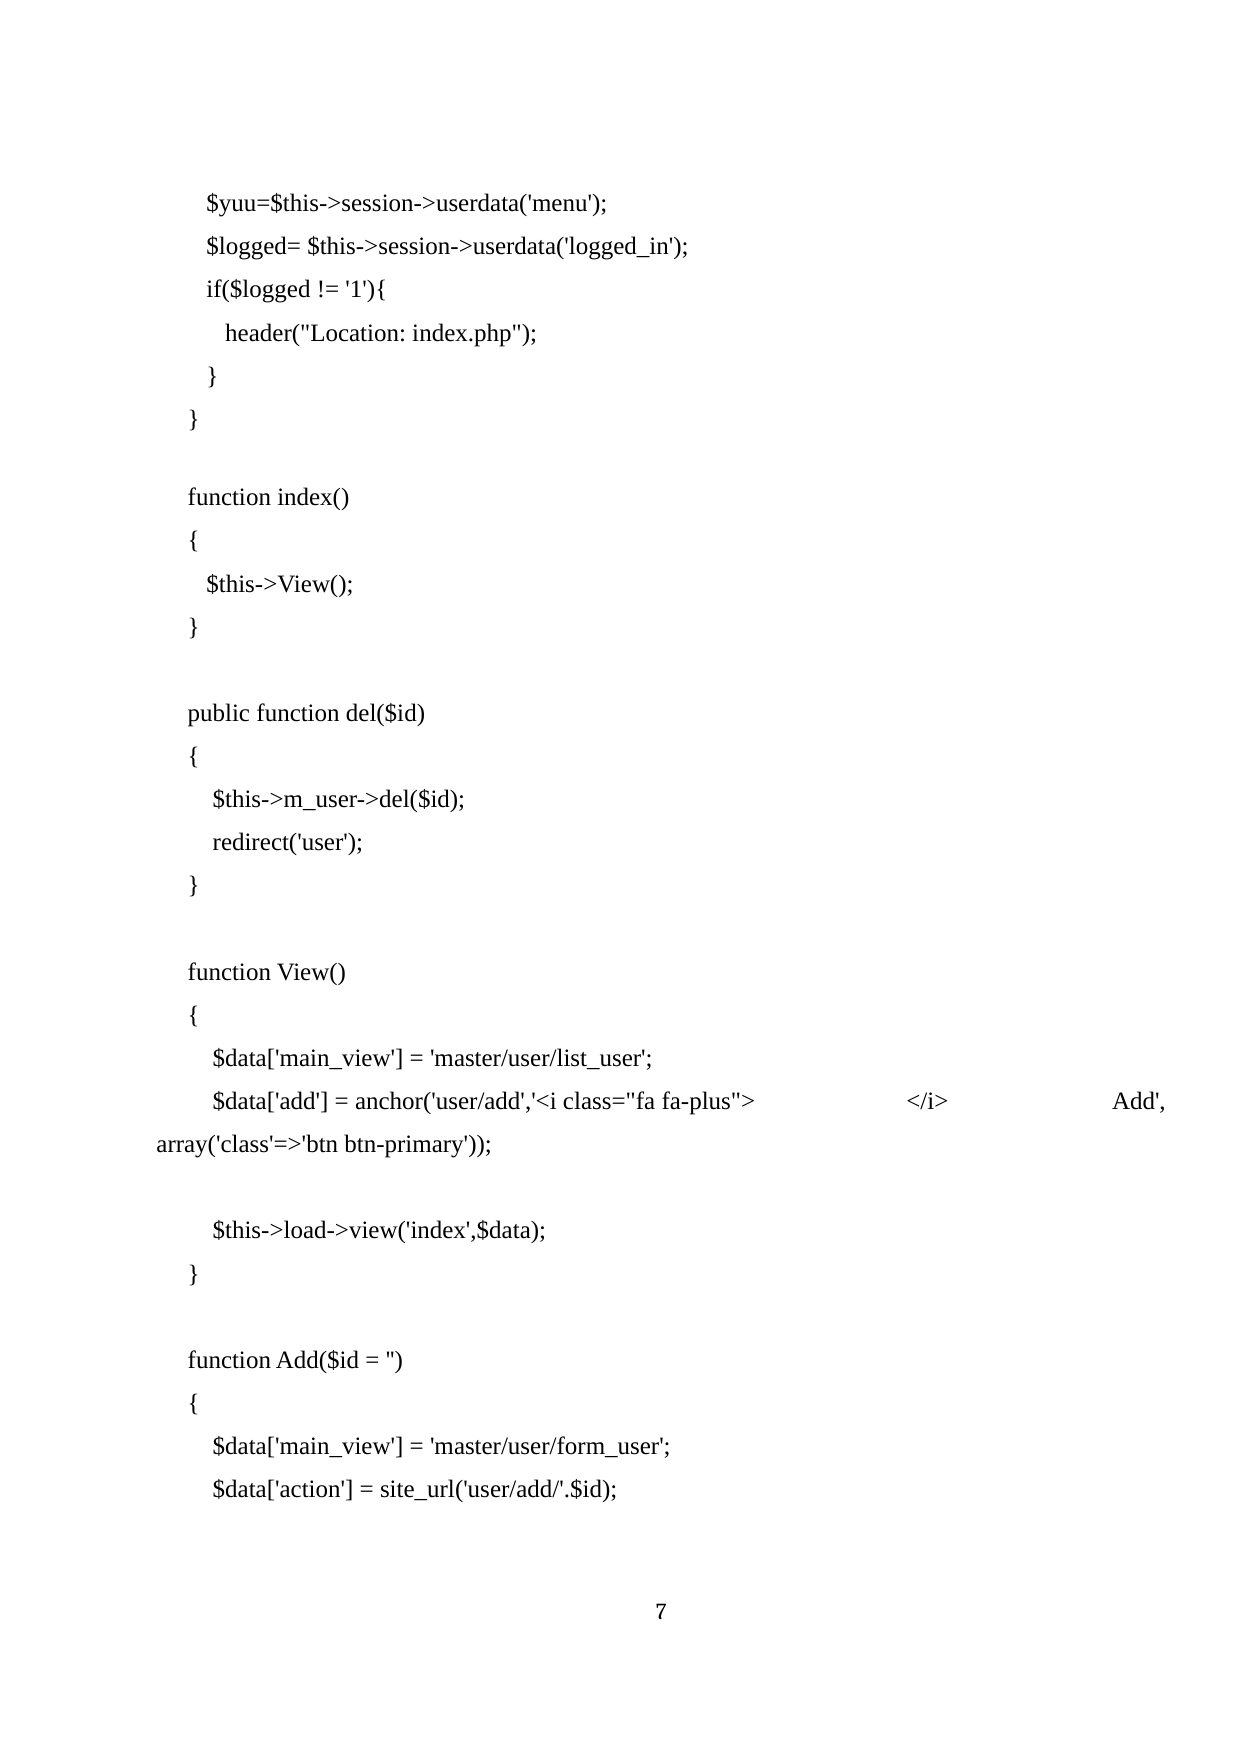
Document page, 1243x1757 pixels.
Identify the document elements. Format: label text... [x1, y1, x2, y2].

text $this->m_user->del($id); [156, 784, 1166, 813]
text function View() [156, 957, 1166, 986]
text if($logged != '1'){ [156, 274, 1166, 303]
text function index() [156, 482, 1166, 511]
text $this->View(); [156, 569, 1166, 597]
text } [156, 361, 1166, 389]
text $data['main_view'] = 'master/user/list_user'; [156, 1043, 1166, 1072]
text function Add($id = '') [156, 1345, 1166, 1374]
text $yuu=$this->session->userdata('menu'); [156, 188, 1166, 217]
text { [156, 1388, 1166, 1417]
text $data['action'] = site_url('user/add/'.$id); [156, 1474, 1166, 1503]
text $data['main_view'] = 'master/user/form_user'; [156, 1431, 1166, 1460]
text { [156, 526, 1166, 554]
text $this->load->view('index',$data); [156, 1216, 1166, 1244]
text } [156, 871, 1166, 899]
text public function del($id) [156, 698, 1166, 727]
text } [156, 404, 1166, 433]
text header("Location: index.php"); [156, 318, 1166, 346]
text redirect('user'); [156, 827, 1166, 856]
text { [156, 741, 1166, 770]
text } [156, 1259, 1166, 1287]
text $data['add'] = anchor('user/add','<i class="fa fa-plus"> </i> Add', array('class'=>'btn btn-primary')); [156, 1086, 1166, 1158]
text $logged= $this->session->userdata('logged_in'); [156, 231, 1166, 260]
text { [156, 1000, 1166, 1029]
text } [156, 612, 1166, 641]
